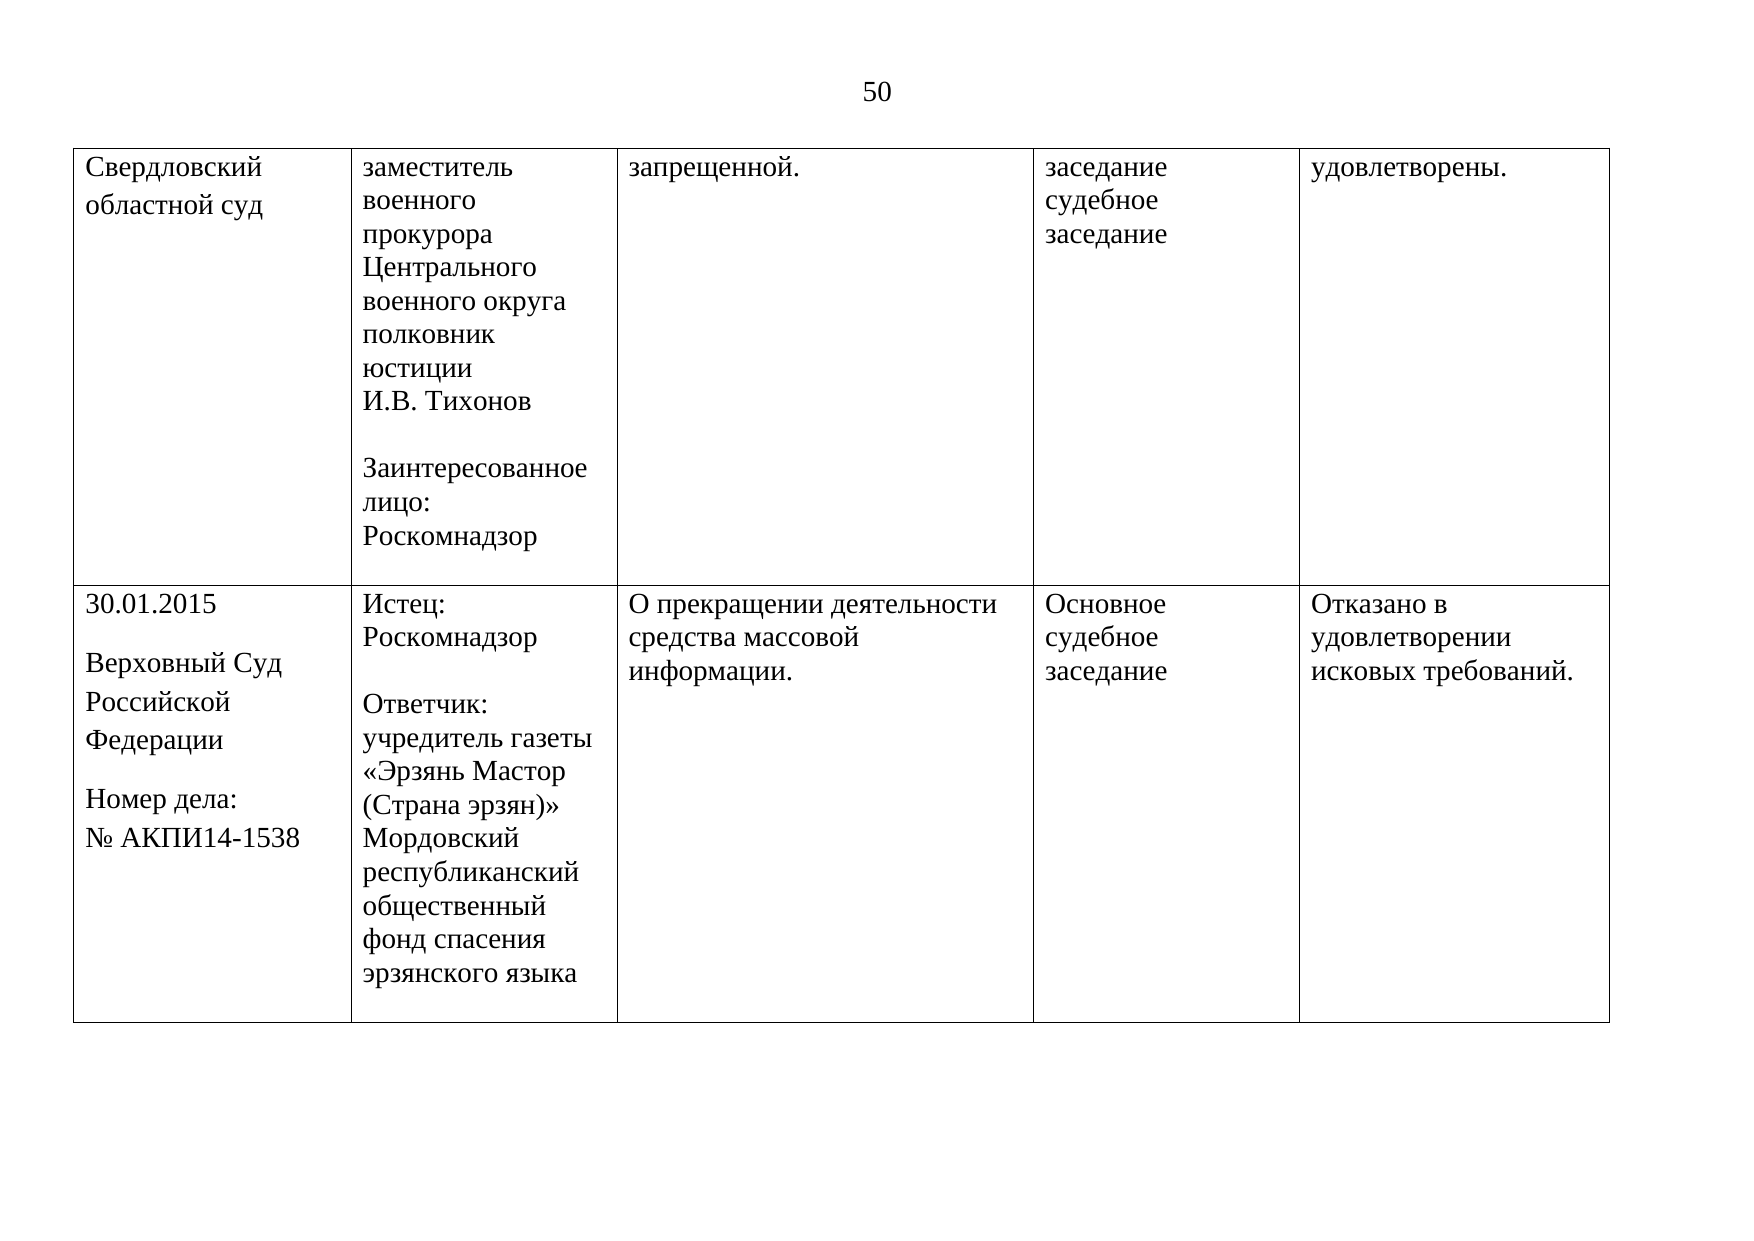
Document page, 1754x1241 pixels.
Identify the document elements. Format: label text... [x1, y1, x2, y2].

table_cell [74, 149, 351, 585]
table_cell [1034, 149, 1299, 585]
table_cell О прекращении деятельности средства массовой информации. [618, 586, 1033, 1022]
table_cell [618, 149, 1033, 585]
table_cell Основное судебное заседание [1034, 586, 1299, 1022]
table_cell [1300, 149, 1609, 585]
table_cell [352, 149, 617, 585]
table_cell Истец: Роскомнадзор Ответчик: учредитель газеты «Эрзянь Мастор (Страна эрзян)» Мордовский республиканский общественный фонд спасения эрзянского языка [352, 586, 617, 1022]
table_cell 30.01.2015 Верховный Суд Российской Федерации Номер дела: № АКПИ14-1538 [74, 586, 351, 1022]
table_cell Отказано в удовлетворении исковых требований. [1300, 586, 1609, 1022]
